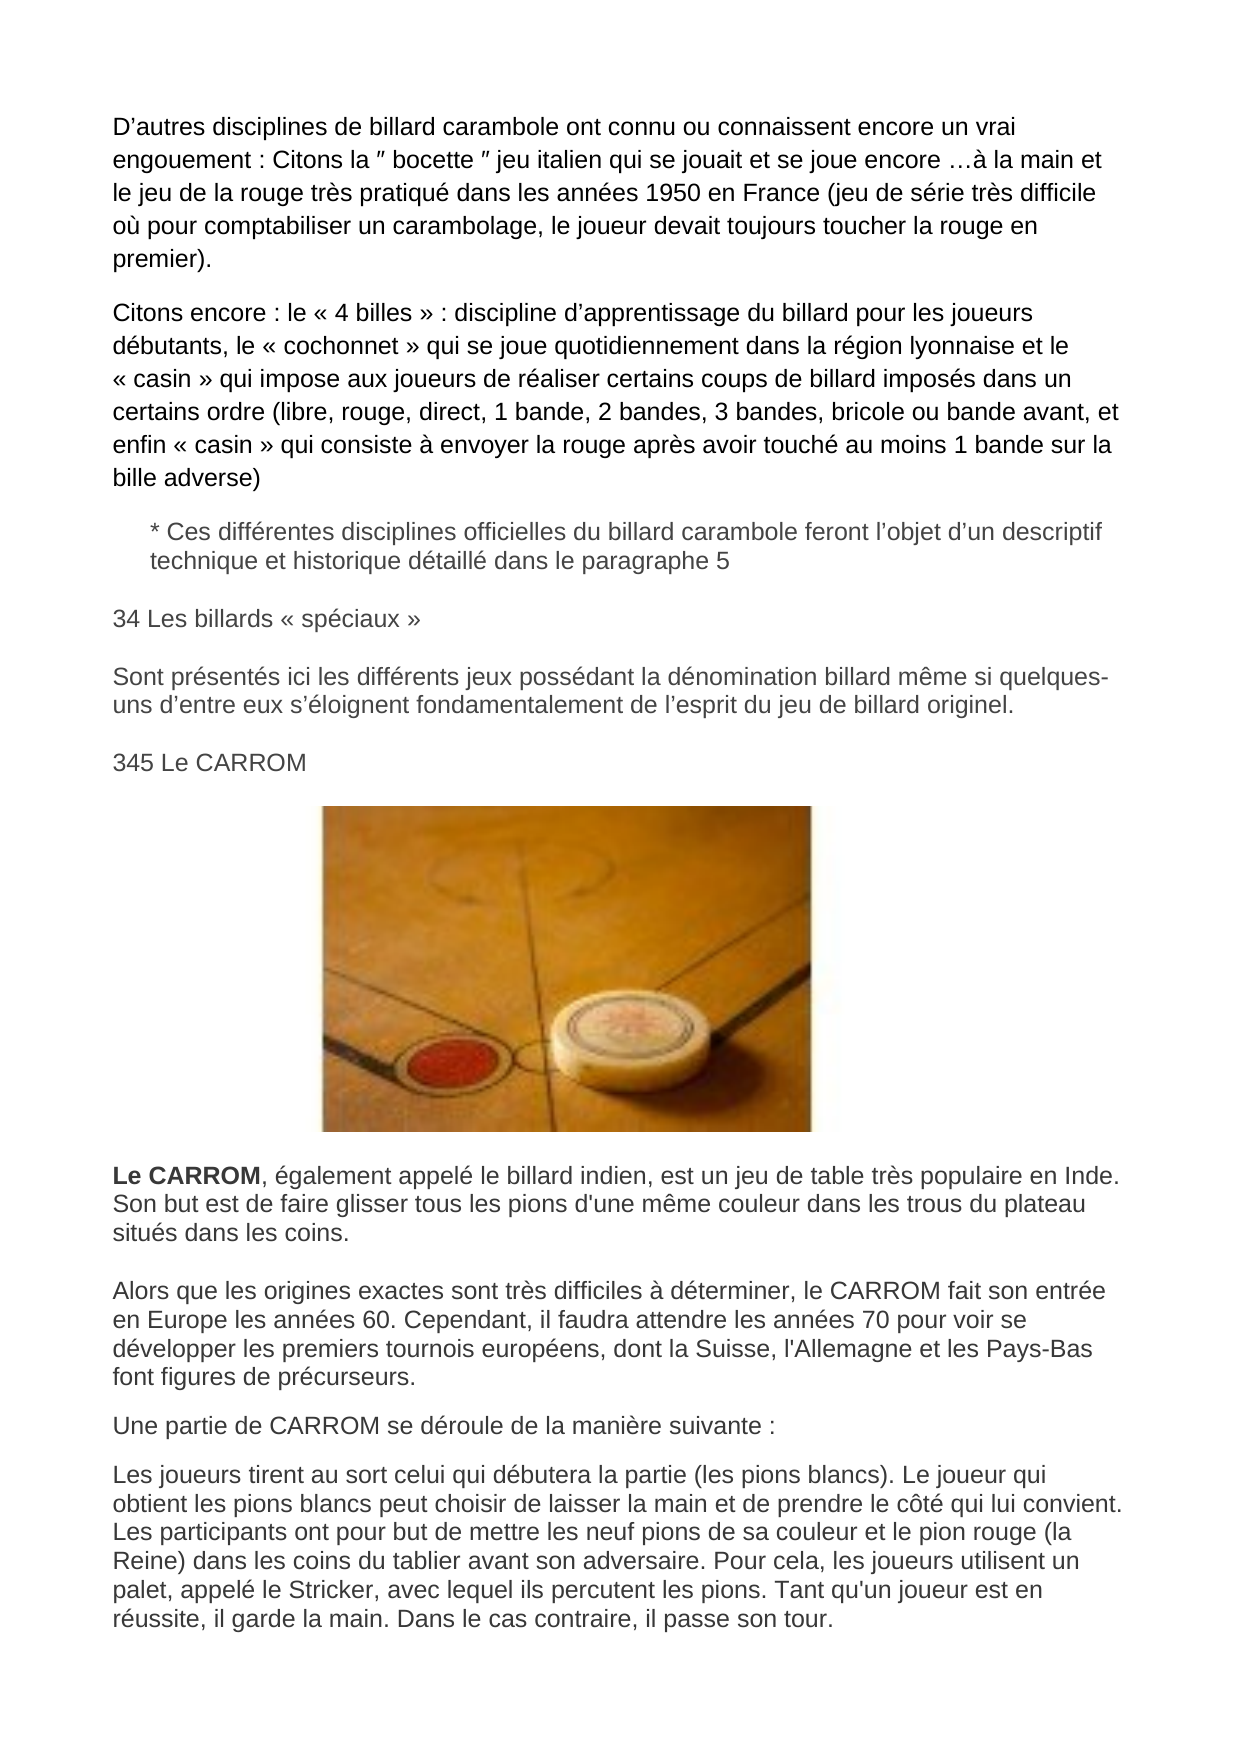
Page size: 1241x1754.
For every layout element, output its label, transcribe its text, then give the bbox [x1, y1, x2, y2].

text Alors que les origines exactes sont très difficiles à déterminer, le CARROM fait son entrée en Europe les années 60. Cependant, il faudra attendre les années 70 pour voir se développer les premiers tournois européens, dont la Suisse, l'Allemagne et les Pays-Bas font figures de précurseurs. [112, 1276, 1128, 1391]
text * Ces différentes disciplines officielles du billard carambole feront l’objet d’un descriptif technique et historique détaillé dans le paragraphe 5 [150, 517, 1128, 574]
text 345 Le CARROM [112, 748, 1128, 777]
text Sont présentés ici les différents jeux possédant la dénomination billard même si quelques-uns d’entre eux s’éloignent fondamentalement de l’esprit du jeu de billard originel. [112, 662, 1128, 719]
text 34 Les billards « spéciaux » [112, 604, 1128, 632]
text D’autres disciplines de billard carambole ont connu ou connaissent encore un vrai engouement : Citons la ″ bocette ″ jeu italien qui se jouait et se joue encore …à la main et le jeu de la rouge très pratiqué dans les années 1950 en France (jeu de série très difficile où pour comptabiliser un carambolage, le joueur devait toujours toucher la rouge en premier). [112, 112, 1128, 273]
text Le CARROM, également appelé le billard indien, est un jeu de table très populaire en Inde. Son but est de faire glisser tous les pions d'une même couleur dans les trous du plateau situés dans les coins. [112, 1161, 1128, 1247]
picture [112, 806, 1024, 1132]
text Une partie de CARROM se déroule de la manière suivante : [112, 1411, 1128, 1440]
text Citons encore : le « 4 billes » : discipline d’apprentissage du billard pour les joueurs débutants, le « cochonnet » qui se joue quotidiennement dans la région lyonnaise et le « casin » qui impose aux joueurs de réaliser certains coups de billard imposés dans un certains ordre (libre, rouge, direct, 1 bande, 2 bandes, 3 bandes, bricole ou bande avant, et enfin « casin » qui consiste à envoyer la rouge après avoir touché au moins 1 bande sur la bille adverse) [112, 298, 1128, 492]
text Les joueurs tirent au sort celui qui débutera la partie (les pions blancs). Le joueur qui obtient les pions blancs peut choisir de laisser la main et de prendre le côté qui lui convient. Les participants ont pour but de mettre les neuf pions de sa couleur et le pion rouge (la Reine) dans les coins du tablier avant son adversaire. Pour cela, les joueurs utilisent un palet, appelé le Stricker, avec lequel ils percutent les pions. Tant qu'un joueur est en réussite, il garde la main. Dans le cas contraire, il passe son tour. [112, 1460, 1128, 1632]
